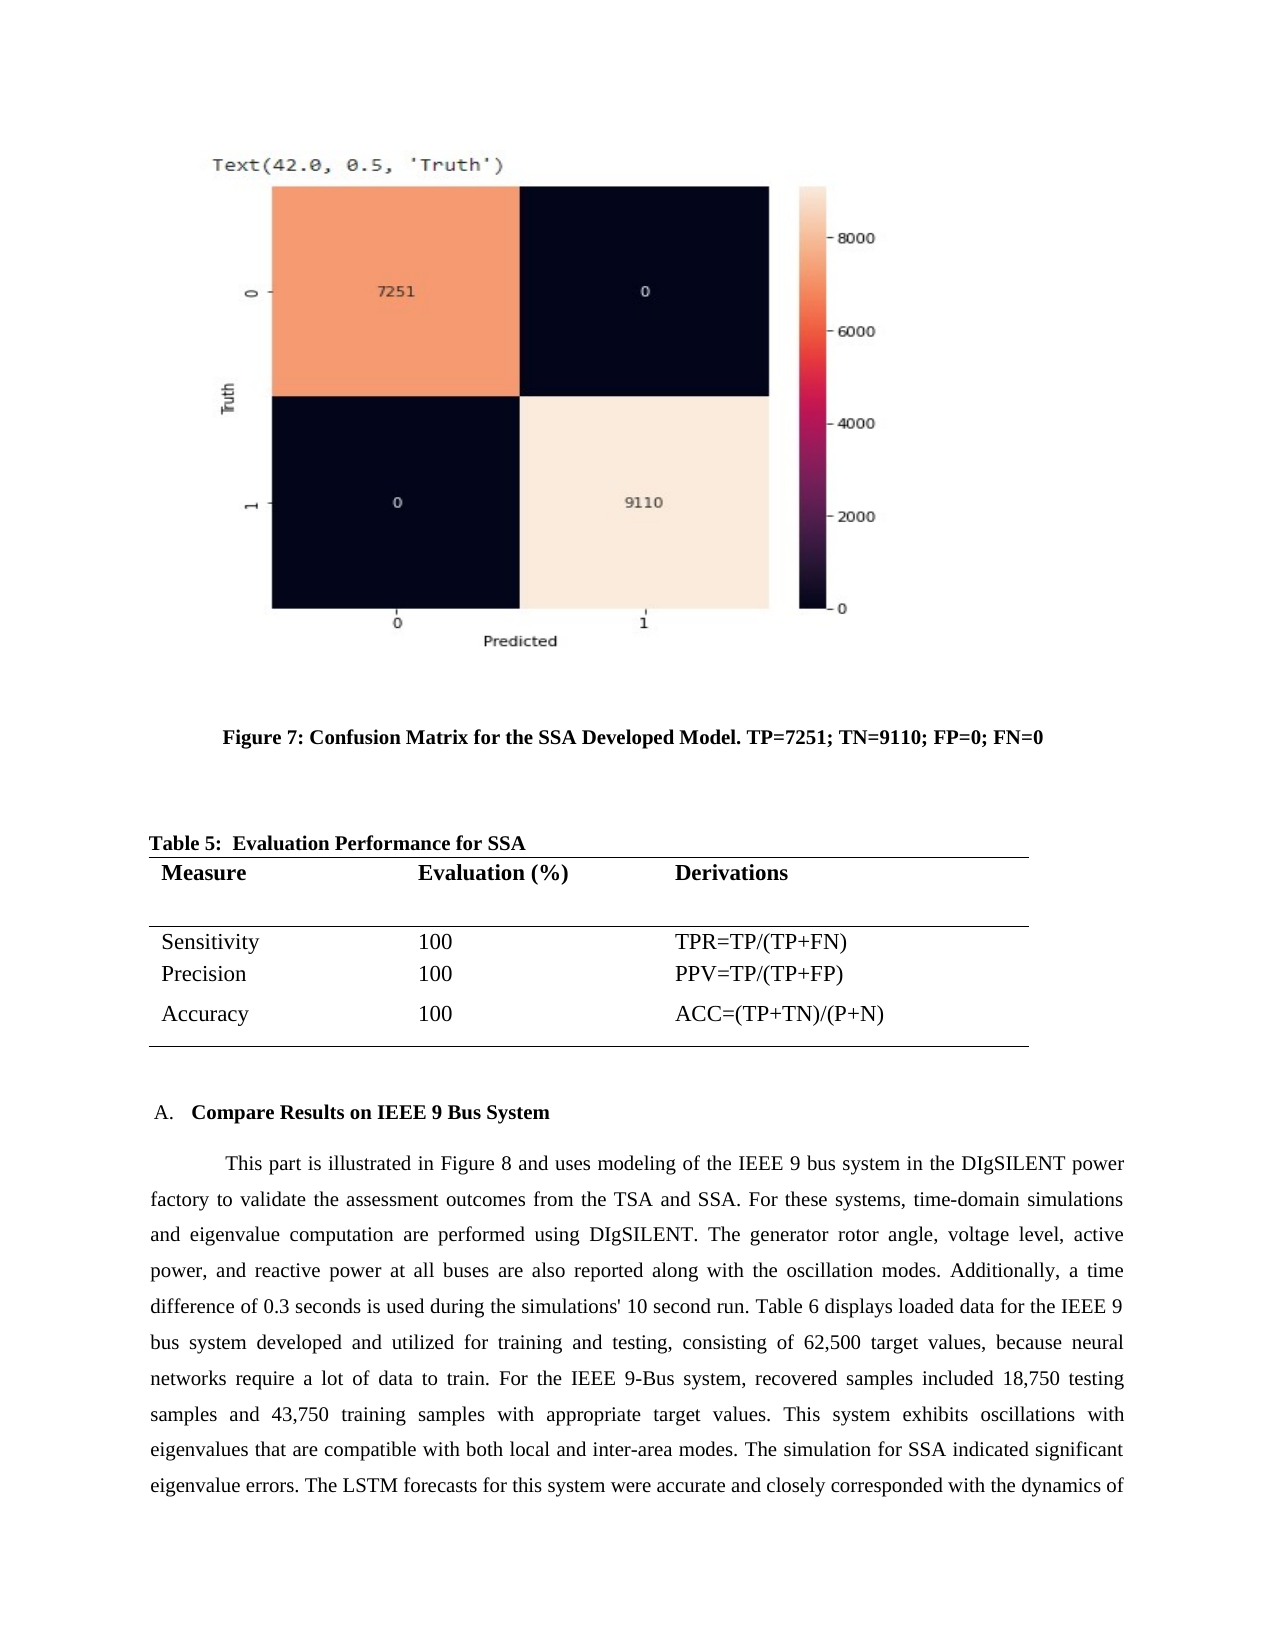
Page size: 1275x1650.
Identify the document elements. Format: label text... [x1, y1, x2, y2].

table_cell 100 [418, 927, 675, 959]
table_cell TPR=TP/(TP+FN) [675, 927, 1029, 959]
table_cell 100 [418, 999, 675, 1046]
table_header Measure [149, 858, 418, 926]
table_cell PPV=TP/(TP+FP) [675, 959, 1029, 999]
picture [150, 150, 944, 671]
subtitle A. Compare Results on IEEE 9 Bus System [148, 1100, 1125, 1124]
text Figure 7: Confusion Matrix for the SSA Developed Model. TP=7251; TN=9110; FP=0; FN=0 [111, 724, 1126, 749]
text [150, 1151, 1126, 1497]
table_cell ACC=(TP+TN)/(P+N) [675, 999, 1029, 1046]
table_cell Sensitivity [149, 927, 418, 959]
table_header Evaluation (%) [418, 858, 675, 926]
table_header Derivations [675, 858, 1029, 926]
table_cell 100 [418, 959, 675, 999]
table_cell Accuracy [149, 999, 418, 1046]
subtitle Table 5: Evaluation Performance for SSA [148, 831, 1125, 855]
table_cell Precision [149, 959, 418, 999]
